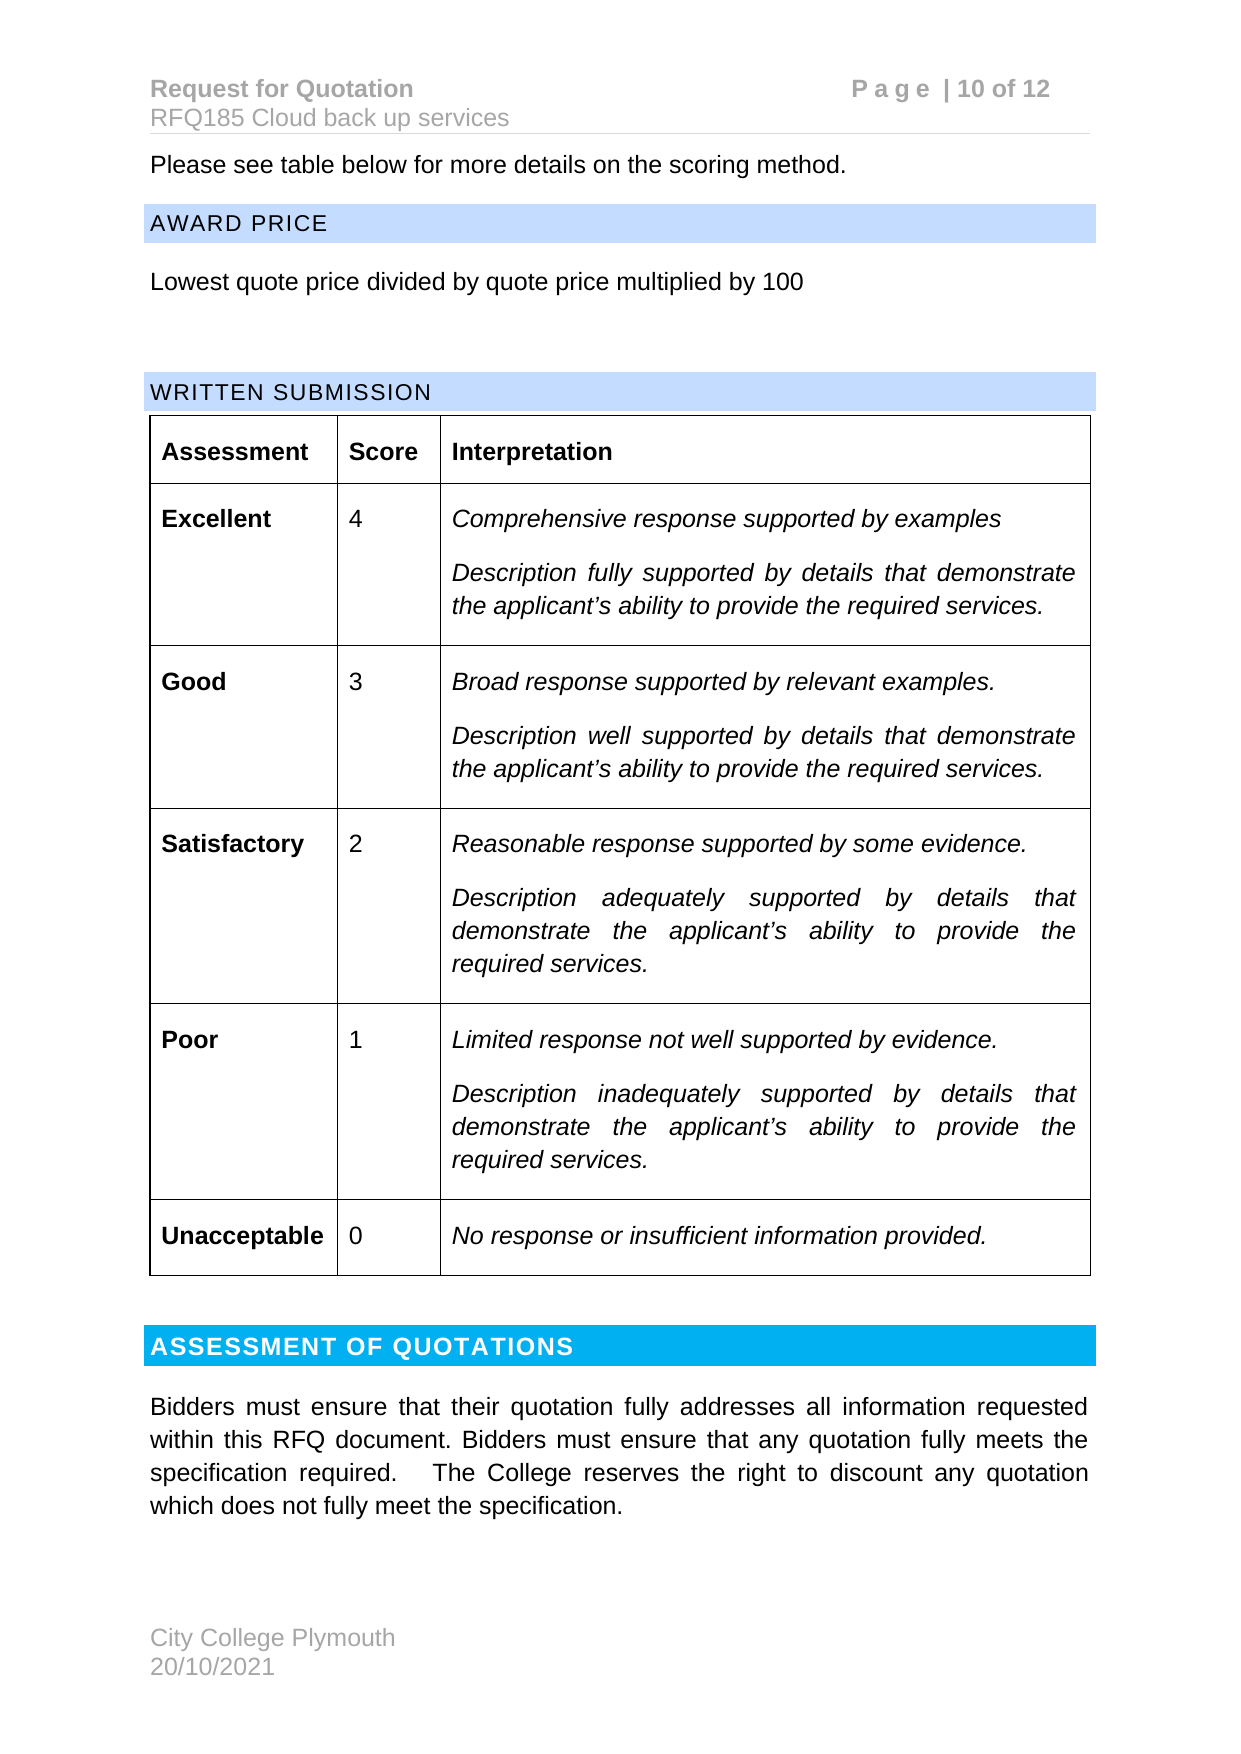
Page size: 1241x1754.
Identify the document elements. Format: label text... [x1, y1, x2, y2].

table_cell Reasonable response supported by some evidence. Description adequately supported by details that demonstrate the applicant’s ability to provide the required services. [441, 809, 1090, 1003]
table_cell 4 [338, 484, 440, 645]
table_cell 2 [338, 809, 440, 1003]
table_cell No response or insufficient information provided. [441, 1200, 1090, 1274]
subtitle Award Price [150, 210, 1090, 236]
table_cell 3 [338, 646, 440, 808]
table_header Assessment [151, 416, 337, 482]
table_header Interpretation [441, 416, 1090, 482]
table_cell Broad response supported by relevant examples. Description well supported by details that demonstrate the applicant’s ability to provide the required services. [441, 646, 1090, 808]
table_header Score [338, 416, 440, 482]
table_cell Good [151, 646, 337, 808]
table_cell Satisfactory [151, 809, 337, 1003]
text Bidders must ensure that their quotation fully addresses all information requested within this RFQ document. Bidders must ensure that any quotation fully meets the specification required. The College reserves the right to discount any quotation which does not fully meet the specification. [150, 1392, 1090, 1519]
table_cell 0 [338, 1200, 440, 1274]
subtitle Assessment of Quotations [150, 1331, 1090, 1360]
subtitle Written submission [150, 379, 1090, 405]
table_cell Poor [151, 1004, 337, 1199]
table_cell 1 [338, 1004, 440, 1199]
table_cell Unacceptable [151, 1200, 337, 1274]
text Lowest quote price divided by quote price multiplied by 100 [150, 267, 1090, 296]
table_cell Comprehensive response supported by examples Description fully supported by details that demonstrate the applicant’s ability to provide the required services. [441, 484, 1090, 645]
text Please see table below for more details on the scoring method. [150, 150, 1090, 179]
table_cell Excellent [151, 484, 337, 645]
table_cell Limited response not well supported by evidence. Description inadequately supported by details that demonstrate the applicant’s ability to provide the required services. [441, 1004, 1090, 1199]
